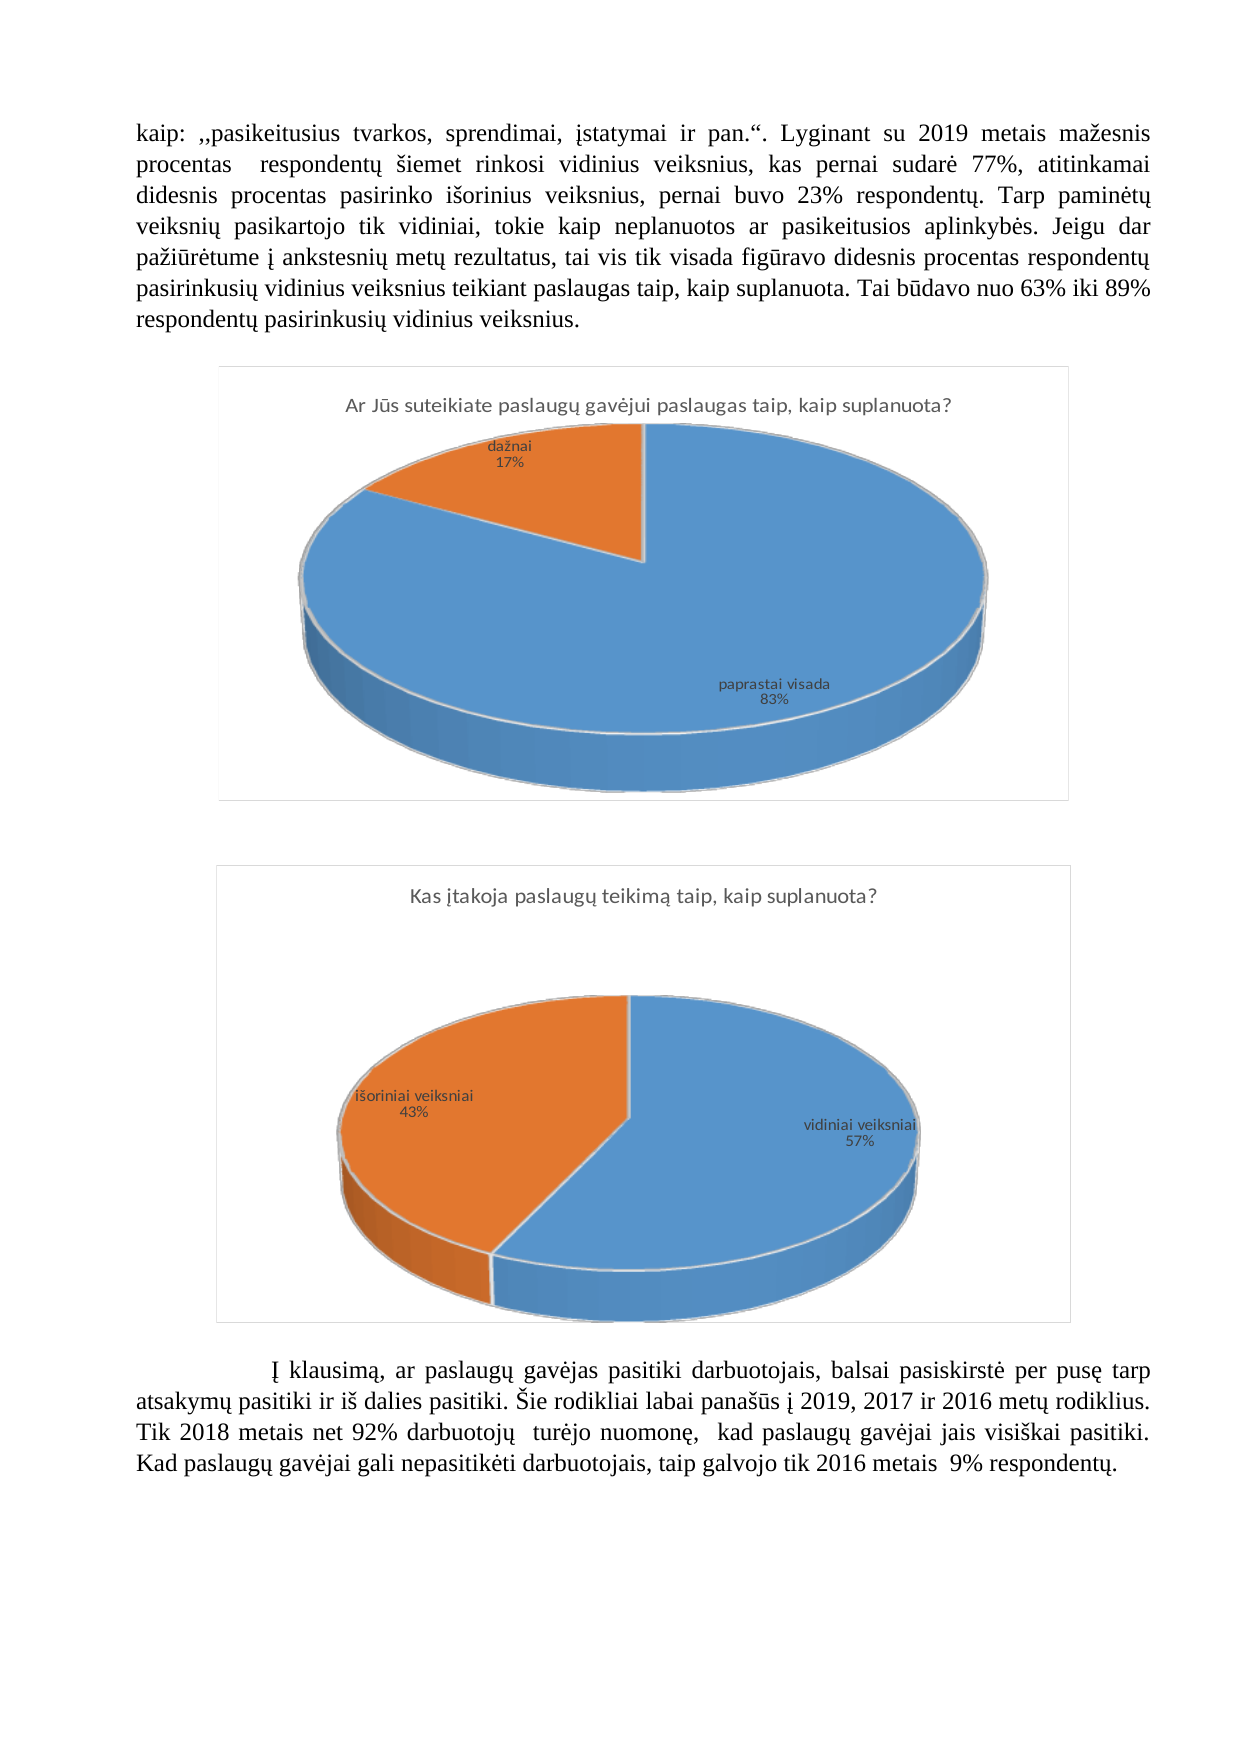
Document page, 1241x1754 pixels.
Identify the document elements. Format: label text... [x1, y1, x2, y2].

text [136, 118, 1152, 333]
text Į klausimą, ar paslaugų gavėjas pasitiki darbuotojais, balsai pasiskirstė per pusę tarp atsakymų pasitiki ir iš dalies pasitiki. Šie rodikliai labai panašūs į 2019, 2017 ir 2016 metų rodiklius. Tik 2018 metais net 92% darbuotojų turėjo nuomonę, kad paslaugų gavėjai jais visiškai pasitiki. Kad paslaugų gavėjai gali nepasitikėti darbuotojais, taip galvojo tik 2016 metais 9% respondentų. [136, 1355, 1152, 1477]
